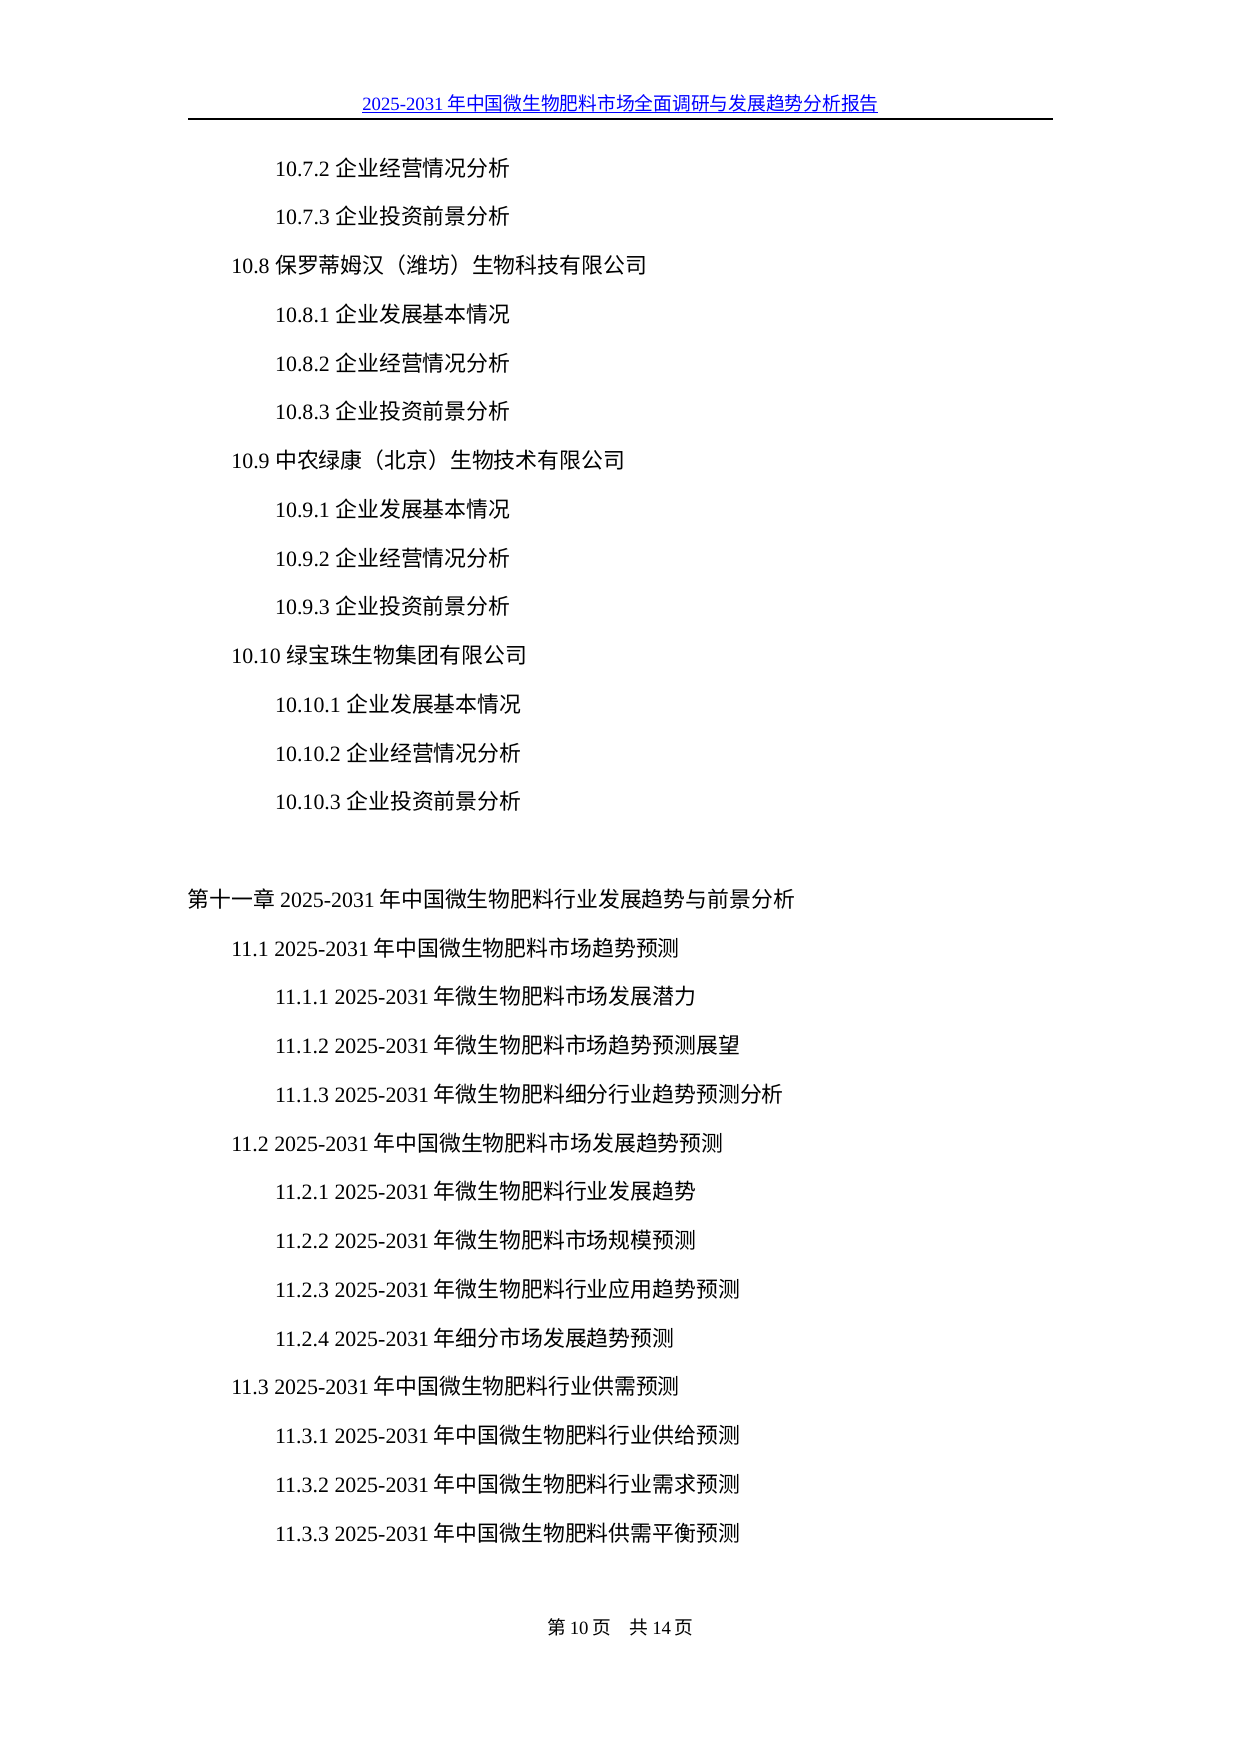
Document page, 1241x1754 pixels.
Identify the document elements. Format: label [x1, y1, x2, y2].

text [187, 150, 1053, 1548]
